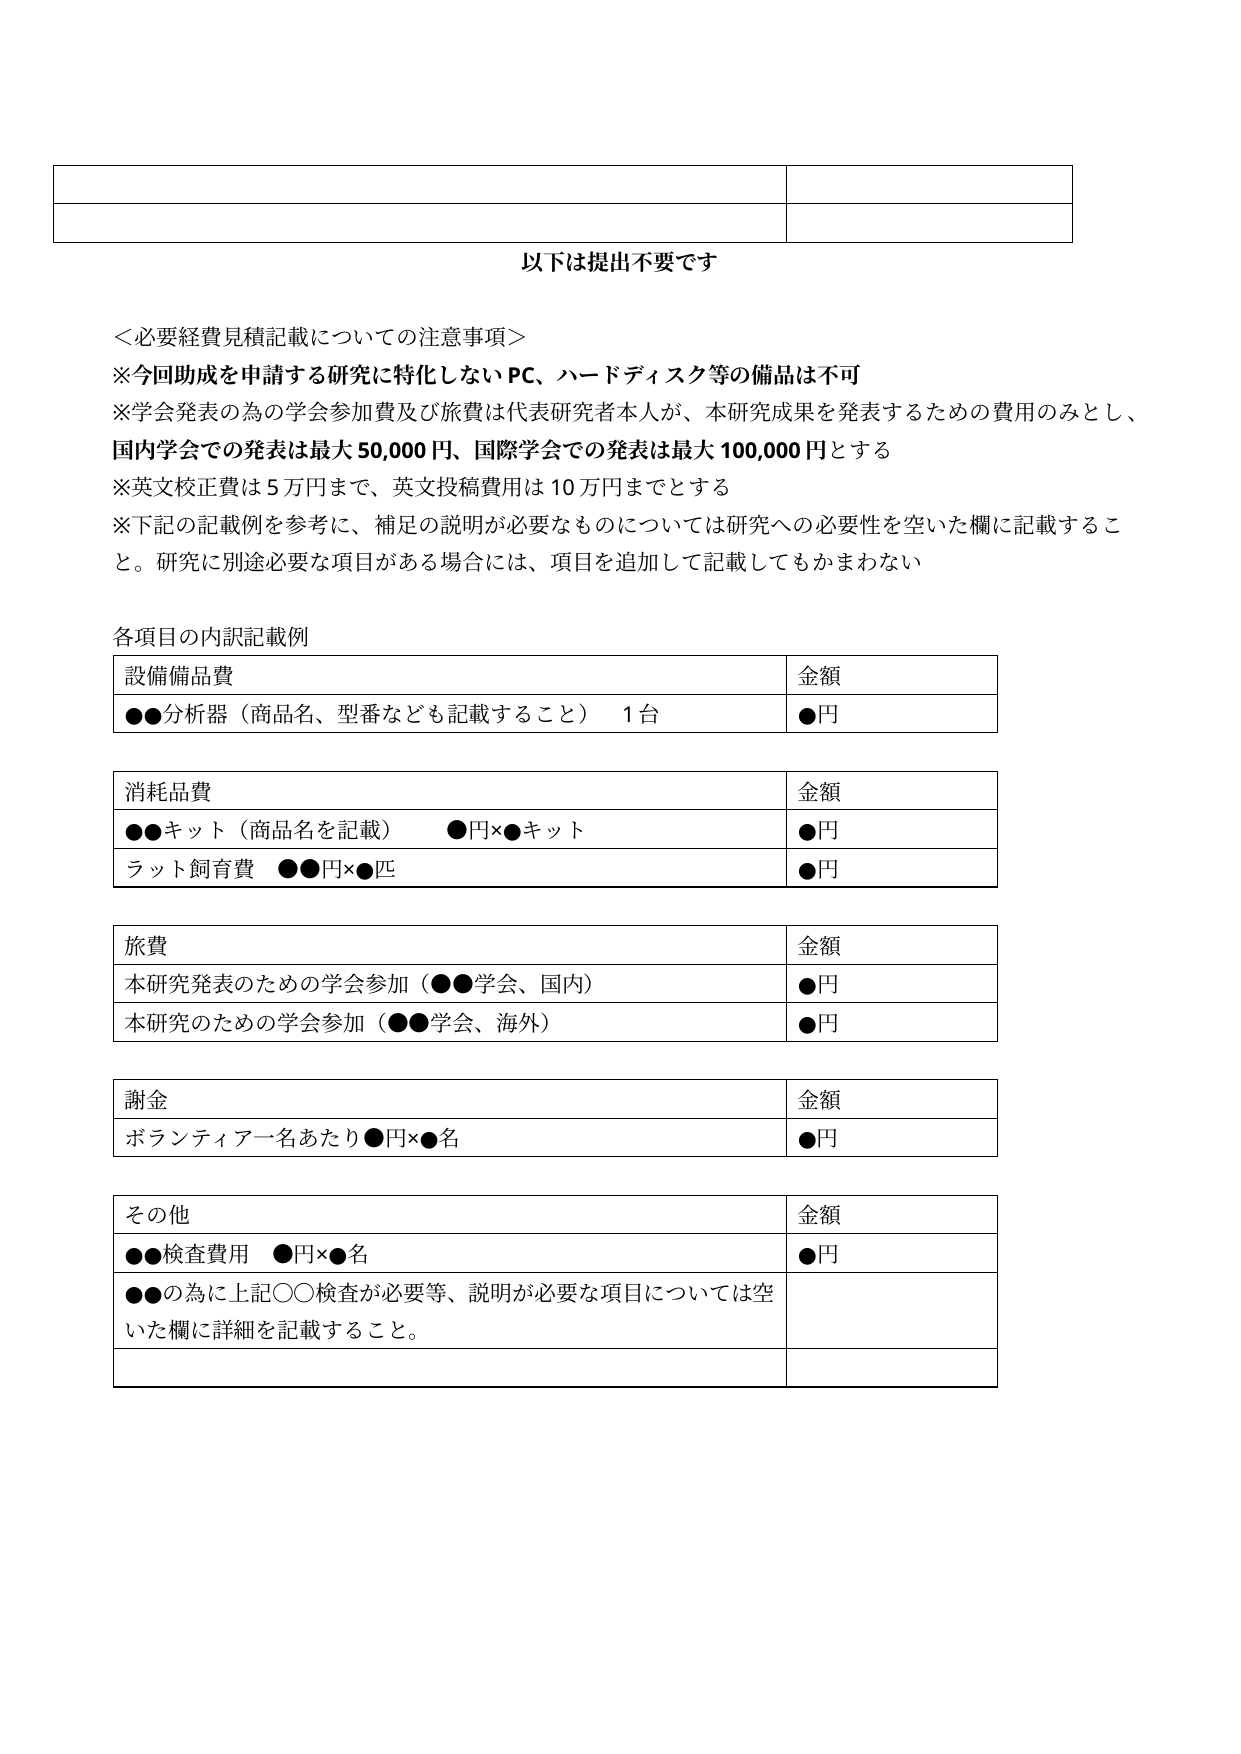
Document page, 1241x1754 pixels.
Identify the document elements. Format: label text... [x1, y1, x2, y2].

table_cell ●●キット（商品名を記載） ●円×●キット [114, 810, 786, 848]
table_header 金額 [787, 1196, 997, 1233]
table_cell [787, 1273, 997, 1348]
table_cell [54, 204, 786, 242]
table_cell ●●検査費用 ●円×●名 [114, 1234, 786, 1272]
table_cell ●●分析器（商品名、型番なども記載すること） 1台 [114, 695, 786, 732]
table_cell ボランティア一名あたり●円×●名 [114, 1119, 786, 1156]
table_header 謝金 [114, 1080, 786, 1118]
table_cell ●円 [787, 1003, 997, 1041]
table_cell [787, 166, 1072, 203]
text ※学会発表の為の学会参加費及び旅費は代表研究者本人が、本研究成果を発表するための費用のみとし、国内学会での発表は最大50,000円、国際学会での発表は最大100,000円とする [112, 393, 1128, 468]
table_header 金額 [787, 926, 997, 963]
text 各項目の内訳記載例 [112, 618, 1128, 655]
table_cell [54, 166, 786, 203]
text ※今回助成を申請する研究に特化しないPC、ハードディスク等の備品は不可 [112, 355, 1128, 393]
table_cell [787, 1349, 997, 1386]
text ＜必要経費見積記載についての注意事項＞ [112, 318, 1128, 355]
table_cell ●円 [787, 810, 997, 848]
text ※英文校正費は5万円まで、英文投稿費用は10万円までとする [112, 468, 1128, 505]
table_cell ●円 [787, 849, 997, 886]
table_header 消耗品費 [114, 772, 786, 809]
table_cell ●円 [787, 965, 997, 1002]
table_cell ●●の為に上記〇〇検査が必要等、説明が必要な項目については空いた欄に詳細を記載すること。 [114, 1273, 786, 1348]
table_cell [114, 1349, 786, 1386]
text 以下は提出不要です [112, 243, 1128, 280]
table_header 旅費 [114, 926, 786, 963]
table_header 金額 [787, 656, 997, 694]
table_header 金額 [787, 1080, 997, 1118]
table_cell 本研究発表のための学会参加（●●学会、国内） [114, 965, 786, 1002]
table_cell ●円 [787, 695, 997, 732]
table_cell ●円 [787, 1119, 997, 1156]
table_cell ラット飼育費 ●●円×●匹 [114, 849, 786, 886]
table_cell 本研究のための学会参加（●●学会、海外） [114, 1003, 786, 1041]
table_cell [787, 204, 1072, 242]
table_header その他 [114, 1196, 786, 1233]
text ※下記の記載例を参考に、補足の説明が必要なものについては研究への必要性を空いた欄に記載すること。研究に別途必要な項目がある場合には、項目を追加して記載してもかまわない [112, 505, 1128, 580]
table_header 金額 [787, 772, 997, 809]
table_cell ●円 [787, 1234, 997, 1272]
table_header 設備備品費 [114, 656, 786, 694]
